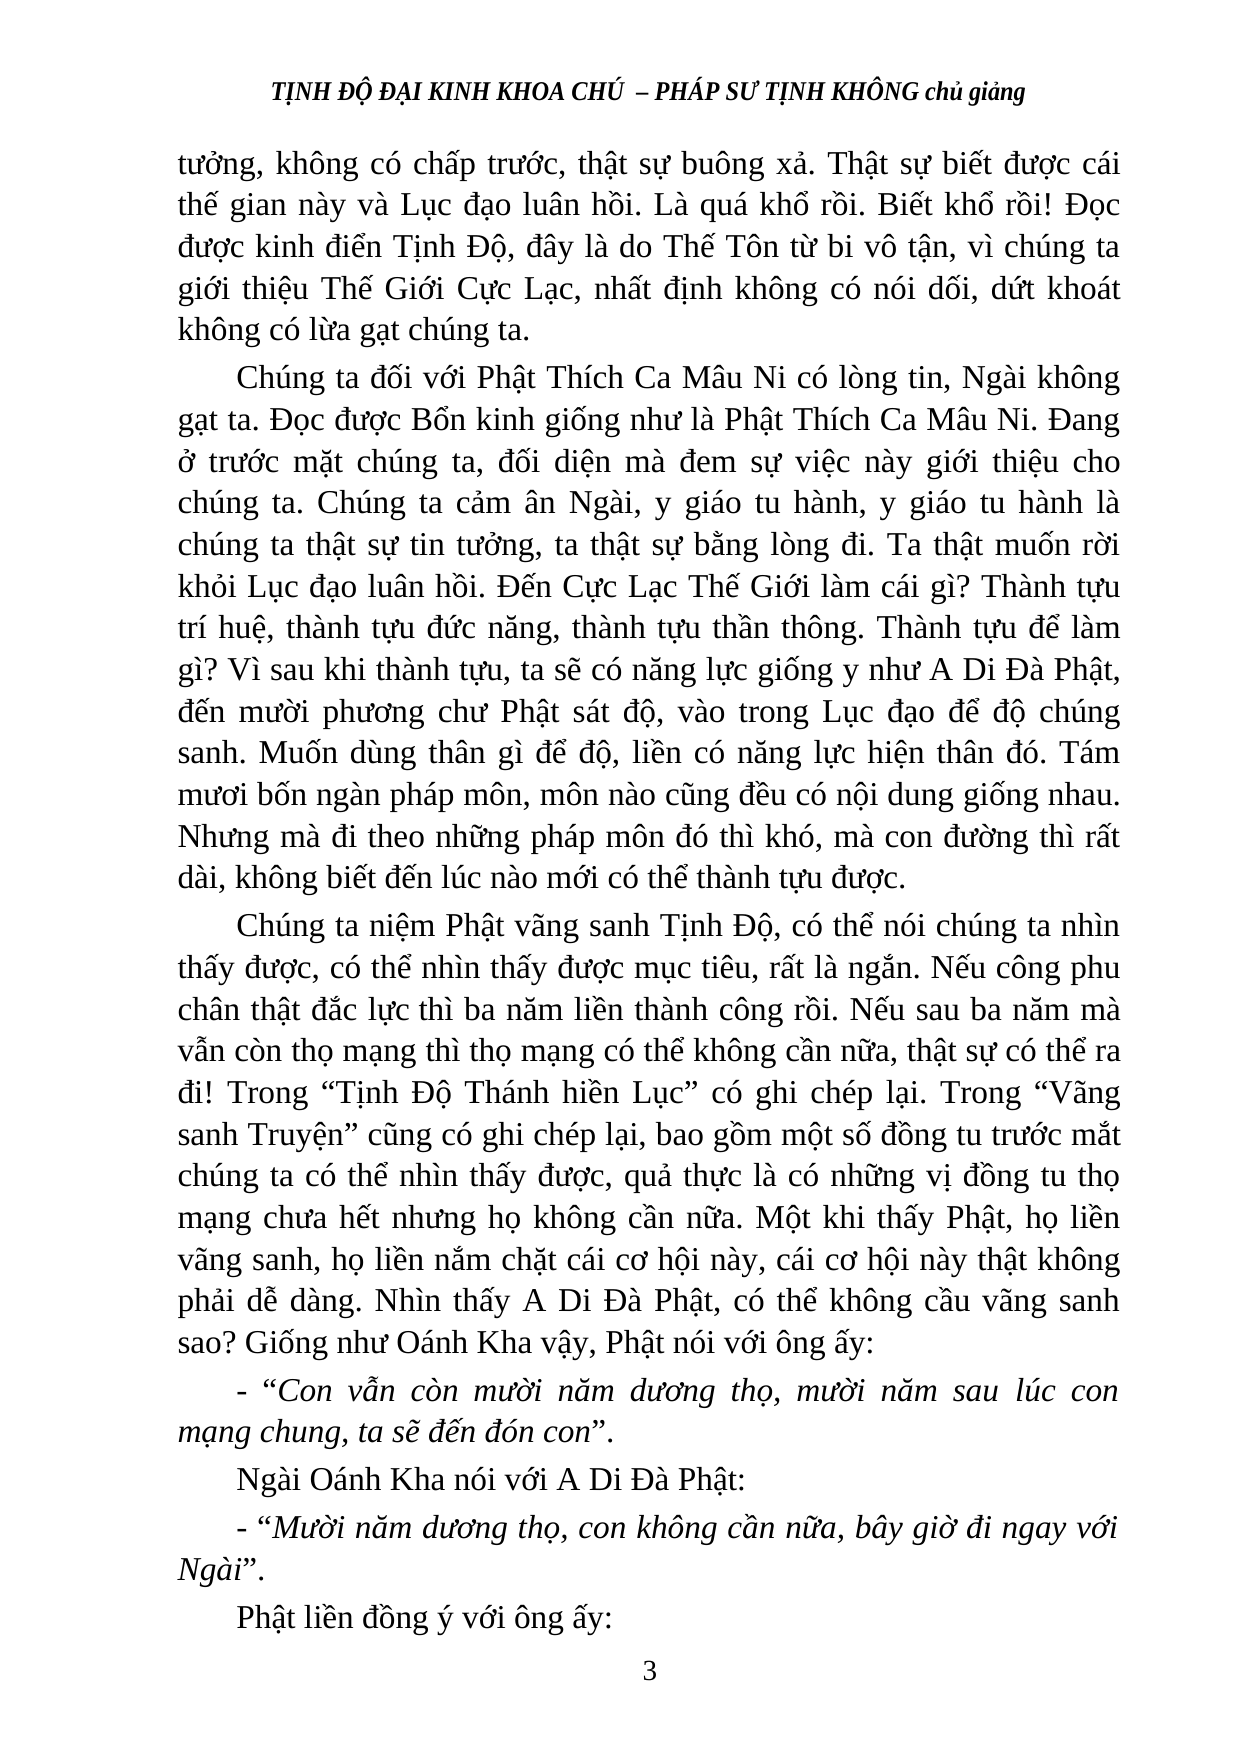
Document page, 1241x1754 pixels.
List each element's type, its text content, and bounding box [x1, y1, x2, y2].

text - “Mười năm dương thọ, con không cần nữa, bây giờ đi ngay với Ngài”. [177, 1504, 1122, 1588]
text Chúng ta đối với Phật Thích Ca Mâu Ni có lòng tin, Ngài không gạt ta. Đọc được Bổn kinh giống như là Phật Thích Ca Mâu Ni. Đang ở trước mặt chúng ta, đối diện mà đem sự việc này giới thiệu cho chúng ta. Chúng ta cảm ân Ngài, y giáo tu hành, y giáo tu hành là chúng ta thật sự tin tưởng, ta thật sự bằng lòng đi. Ta thật muốn rời khỏi Lục đạo luân hồi. Đến Cực Lạc Thế Giới làm cái gì? Thành tựu trí huệ, thành tựu đức năng, thành tựu thần thông. Thành tựu để làm gì? Vì sau khi thành tựu, ta sẽ có năng lực giống y như A Di Đà Phật, đến mười phương chư Phật sát độ, vào trong Lục đạo để độ chúng sanh. Muốn dùng thân gì để độ, liền có năng lực hiện thân đó. Tám mươi bốn ngàn pháp môn, môn nào cũng đều có nội dung giống nhau. Nhưng mà đi theo những pháp môn đó thì khó, mà con đường thì rất dài, không biết đến lúc nào mới có thể thành tựu được. [177, 354, 1122, 896]
text - “Con vẫn còn mười năm dương thọ, mười năm sau lúc con mạng chung, ta sẽ đến đón con”. [177, 1367, 1122, 1450]
text Phật liền đồng ý với ông ấy: [177, 1594, 1122, 1636]
text Chúng ta niệm Phật vãng sanh Tịnh Độ, có thể nói chúng ta nhìn thấy được, có thể nhìn thấy được mục tiêu, rất là ngắn. Nếu công phu chân thật đắc lực thì ba năm liền thành công rồi. Nếu sau ba năm mà vẫn còn thọ mạng thì thọ mạng có thể không cần nữa, thật sự có thể ra đi! Trong “Tịnh Độ Thánh hiền Lục” có ghi chép lại. Trong “Vãng sanh Truyện” cũng có ghi chép lại, bao gồm một số đồng tu trước mắt chúng ta có thể nhìn thấy được, quả thực là có những vị đồng tu thọ mạng chưa hết nhưng họ không cần nữa. Một khi thấy Phật, họ liền vãng sanh, họ liền nắm chặt cái cơ hội này, cái cơ hội này thật không phải dễ dàng. Nhìn thấy A Di Đà Phật, có thể không cầu vãng sanh sao? Giống như Oánh Kha vậy, Phật nói với ông ấy: [177, 902, 1122, 1361]
text Ngài Oánh Kha nói với A Di Đà Phật: [177, 1456, 1122, 1498]
